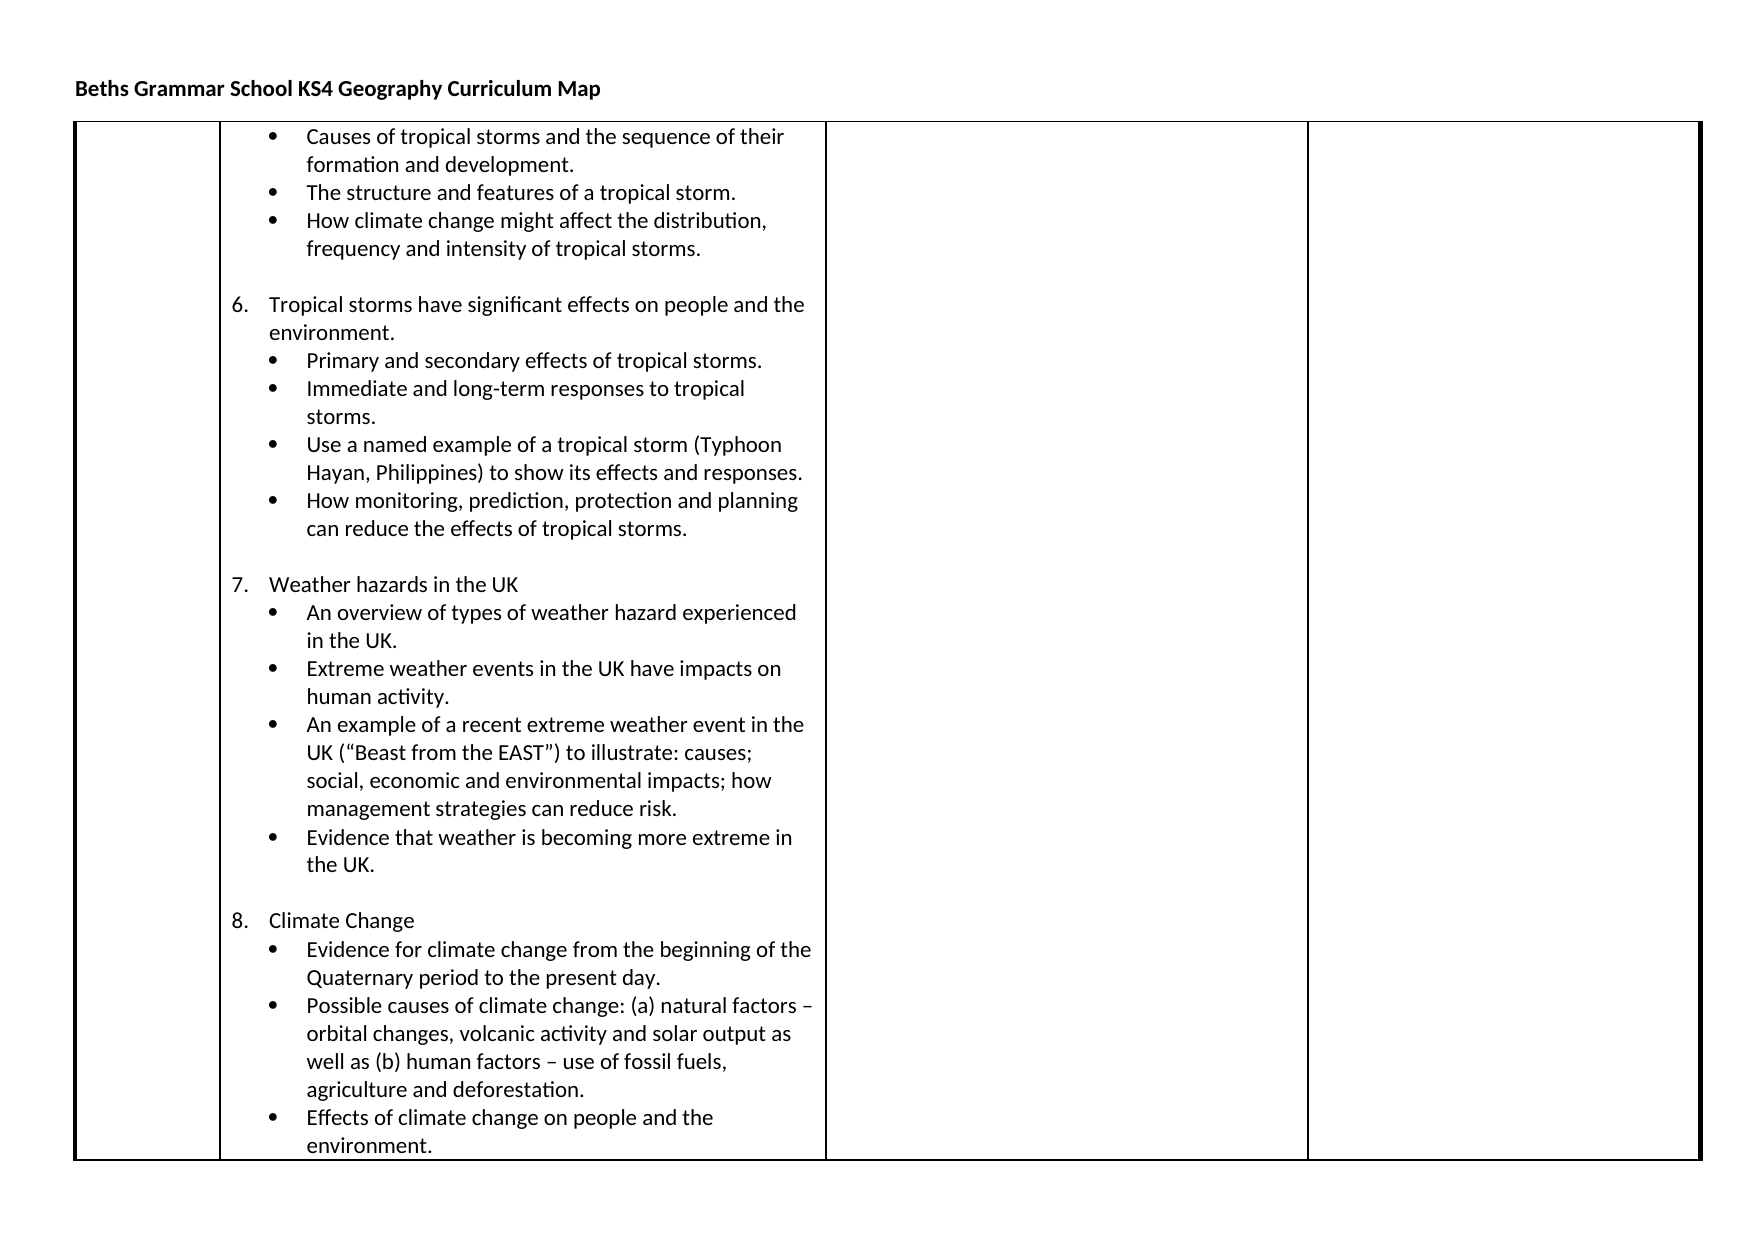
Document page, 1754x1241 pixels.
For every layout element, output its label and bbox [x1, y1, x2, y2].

table_cell [221, 122, 825, 1159]
